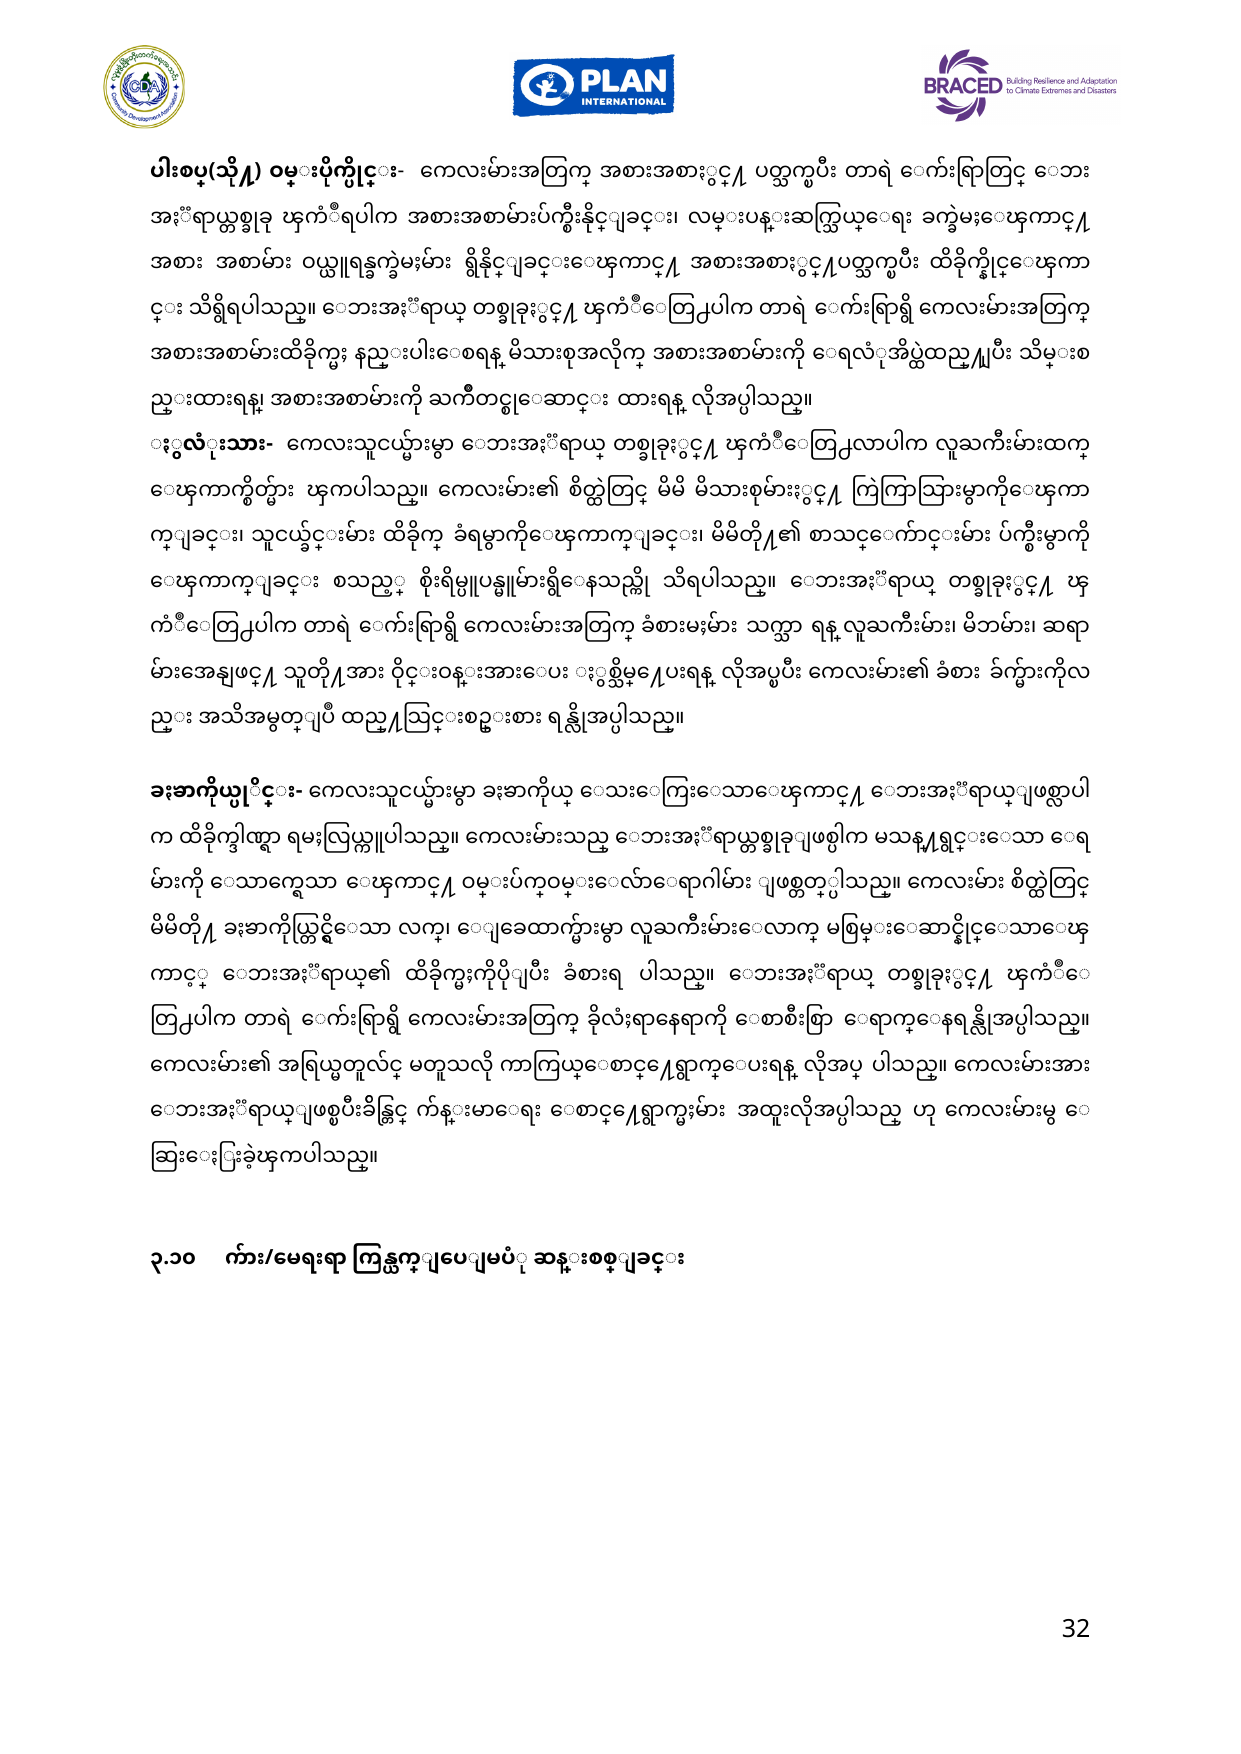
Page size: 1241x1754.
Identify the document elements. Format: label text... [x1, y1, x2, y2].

picture [103, 45, 185, 129]
text ခႏၶာကိုယ္ပုိင္း- ကေလးသူငယ္မ်ားမွာ ခႏၶာကိုယ္ ေသးေကြးေသာေၾကာင္႔ ေဘးအႏၱရာယ္ျဖစ္လာပါက ထိခိုက္ဒါဏ္ရာ ရမႈလြယ္ကူပါသည္။ ကေလးမ်ားသည္ ေဘးအႏၱရာယ္တစ္ခုခုျဖစ္ပါက မသန္႔ရွင္းေသာ ေရမ်ားကို ေသာက္ရေသာ ေၾကာင္႔ ဝမ္းပ်က္ဝမ္းေလ်ာေရာဂါမ်ား ျဖစ္တတ္္ပါသည္။ ကေလးမ်ား စိတ္ထဲတြင္ မိမိတို႔ ခႏၶာကိုယ္တြင္ရွိေသာ လက္၊ ေျခေထာက္မ်ားမွာ လူႀကီးမ်ားေလာက္ မစြမ္းေဆာင္နိုင္ေသာေၾကာင့္ ေဘးအႏၱရာယ္၏ ထိခိုက္မႈကိုပိုျပီး ခံစားရ ပါသည္။ ေဘးအႏၱရာယ္ တစ္ခုခုႏွင္႔ ၾကံဳေတြ႕ပါက တာရဲ ေက်းရြာရွိ ကေလးမ်ားအတြက္ ခိုလံႈရာေနရာကို ေစာစီးစြာ ေရာက္ေနရန္လိုအပ္ပါသည္။ ကေလးမ်ား၏ အရြယ္မတူလ်င္ မတူသလို ကာကြယ္ေစာင္႔ေရွာက္ေပးရန္ လိုအပ္ ပါသည္။ ကေလးမ်ားအား ေဘးအႏၱရာယ္ျဖစ္ၿပီးခ်ိန္တြင္ က်န္းမာေရး ေစာင္႔ေရွာက္မႈမ်ား အထူးလိုအပ္ပါသည္ ဟု ကေလးမ်ားမွ ေဆြးေႏြးခဲ့ၾကပါသည္။ [150, 770, 1090, 1180]
text ၃.၁၀ က်ား/မေရးရာ ကြန္ယက္ျပေျမပံု ဆန္းစစ္ျခင္း [150, 1237, 1090, 1282]
text ပါးစပ္(သို႔) ဝမ္းပိုက္ပိုင္း- ကေလးမ်ားအတြက္ အစားအစာႏွင္႔ ပတ္သက္ၿပီး တာရဲ ေက်းရြာတြင္ ေဘးအႏၱရာယ္တစ္ခုခု ၾကံဳရပါက အစားအစာမ်ားပ်က္စီးနိုင္ျခင္း၊ လမ္းပန္းဆက္သြယ္ေရး ခက္ခဲမႈေၾကာင္႔ အစား အစာမ်ား ဝယ္ယူရန္ခက္ခဲမႈမ်ား ရွိနိုင္ျခင္းေၾကာင္႔ အစားအစာႏွင္႔ပတ္သက္ၿပီး ထိခိုက္နိုင္ေၾကာင္း သိရွိရပါသည္။ ေဘးအႏၱရာယ္ တစ္ခုခုႏွင္႔ ၾကံဳေတြ႕ပါက တာရဲ ေက်းရြာရွိ ကေလးမ်ားအတြက္ အစားအစာမ်ားထိခိုက္မႈ နည္းပါးေစရန္ မိသားစုအလိုက္ အစားအစာမ်ားကို ေရလံုအိပ္ထဲထည္႔ျပီး သိမ္းစည္းထားရန္၊ အစားအစာမ်ားကို ႀကိဳတင္စုေဆာင္း ထားရန္ လိုအပ္ပါသည္။ [150, 150, 1090, 423]
picture [920, 45, 1122, 125]
text ႏွလံုးသား- ကေလးသူငယ္မ်ားမွာ ေဘးအႏၱရာယ္ တစ္ခုခုႏွင္႔ ၾကံဳေတြ႕လာပါက လူႀကီးမ်ားထက္ ေၾကာက္စိတ္မ်ား ၾကပါသည္။ ကေလးမ်ား၏ စိတ္ထဲတြင္ မိမိ မိသားစုမ်ားႏွင္႔ ကြဲကြာသြားမွာကိုေၾကာက္ျခင္း၊ သူငယ္ခ်င္းမ်ား ထိခိုက္ ခံရမွာကိုေၾကာက္ျခင္း၊ မိမိတို႔၏ စာသင္ေက်ာင္းမ်ား ပ်က္စီးမွာကို ေၾကာက္ျခင္း စသည့္ စိုးရိမ္ပူပန္မူမ်ားရွိေနသည္ကို သိရပါသည္။ ေဘးအႏၱရာယ္ တစ္ခုခုႏွင္႔ ၾကံဳေတြ႕ပါက တာရဲ ေက်းရြာရွိ ကေလးမ်ားအတြက္ ခံစားမႈမ်ား သက္သာ ရန္ လူႀကီးမ်ား၊ မိဘမ်ား၊ ဆရာမ်ားအေနျဖင္႔ သူတို႔အား ဝိုင္းဝန္းအားေပး ႏွစ္သိမ္႔ေပးရန္ လိုအပ္ၿပီး ကေလးမ်ား၏ ခံစား ခ်က္မ်ားကိုလည္း အသိအမွတ္ျပဳ ထည္႔သြင္းစဥ္းစား ရန္လိုအပ္ပါသည္။ [150, 423, 1090, 742]
picture [509, 52, 678, 120]
